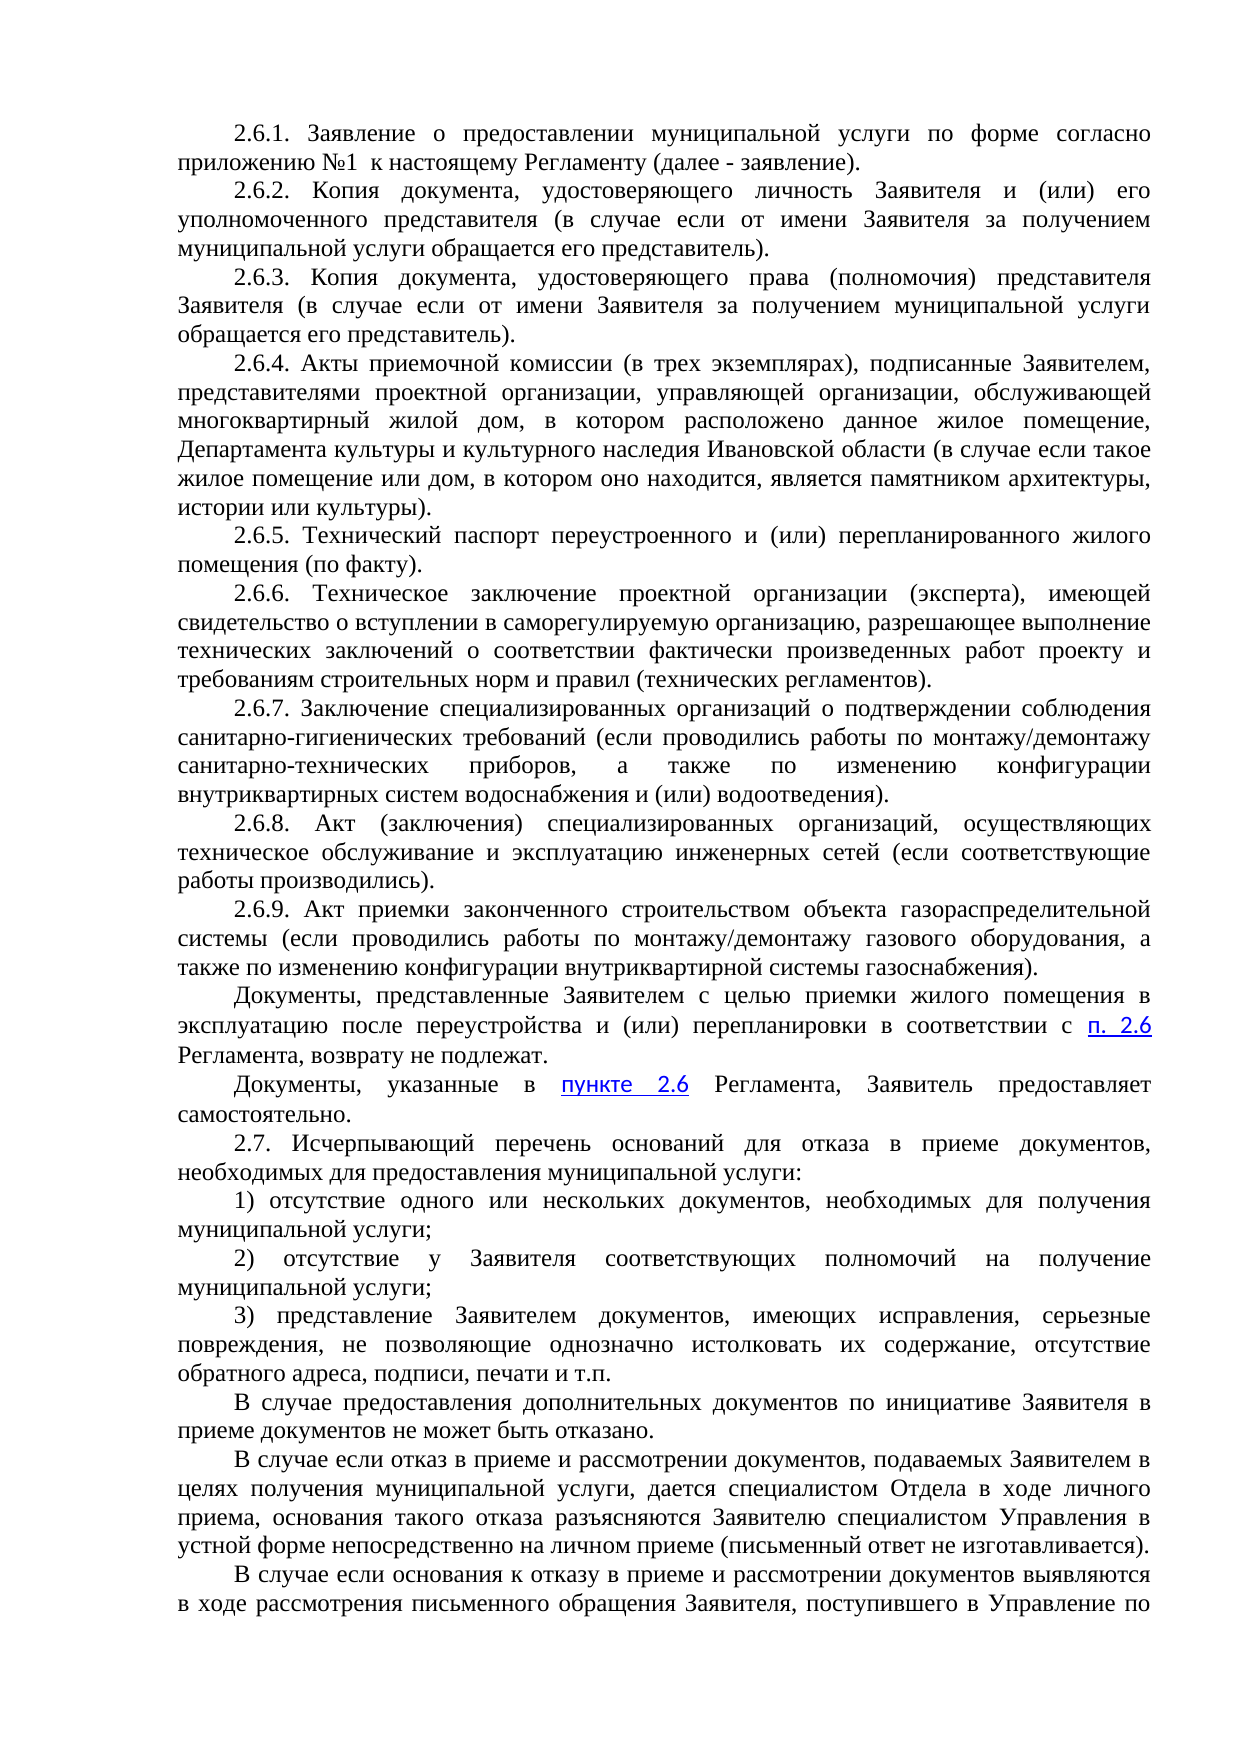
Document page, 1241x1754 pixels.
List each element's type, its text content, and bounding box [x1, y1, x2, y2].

text 3) представление Заявителем документов, имеющих исправления, серьезные повреждения, не позволяющие однозначно истолковать их содержание, отсутствие обратного адреса, подписи, печати и т.п. [177, 1300, 1152, 1387]
text 2.6.1. Заявление о предоставлении муниципальной услуги по форме согласно приложению №1 к настоящему Регламенту (далее - заявление). [177, 118, 1152, 176]
text 2.6.7. Заключение специализированных организаций о подтверждении соблюдения санитарно-гигиенических требований (если проводились работы по монтажу/демонтажу санитарно-технических приборов, а также по изменению конфигурации внутриквартирных систем водоснабжения и (или) водоотведения). [177, 693, 1152, 808]
text 2.6.9. Акт приемки законченного строительством объекта газораспределительной системы (если проводились работы по монтажу/демонтажу газового оборудования, а также по изменению конфигурации внутриквартирной системы газоснабжения). [177, 894, 1152, 981]
text 2.6.6. Техническое заключение проектной организации (эксперта), имеющей свидетельство о вступлении в саморегулируемую организацию, разрешающее выполнение технических заключений о соответствии фактически произведенных работ проекту и требованиям строительных норм и правил (технических регламентов). [177, 578, 1152, 693]
text 2.6.3. Копия документа, удостоверяющего права (полномочия) представителя Заявителя (в случае если от имени Заявителя за получением муниципальной услуги обращается его представитель). [177, 262, 1152, 348]
text 2.7. Исчерпывающий перечень оснований для отказа в приеме документов, необходимых для предоставления муниципальной услуги: [177, 1128, 1152, 1185]
text 2.6.2. Копия документа, удостоверяющего личность Заявителя и (или) его уполномоченного представителя (в случае если от имени Заявителя за получением муниципальной услуги обращается его представитель). [177, 176, 1152, 262]
text 2.6.4. Акты приемочной комиссии (в трех экземплярах), подписанные Заявителем, представителями проектной организации, управляющей организации, обслуживающей многоквартирный жилой дом, в котором расположено данное жилое помещение, Департамента культуры и культурного наследия Ивановской области (в случае если такое жилое помещение или дом, в котором оно находится, является памятником архитектуры, истории или культуры). [177, 348, 1152, 521]
text 2) отсутствие у Заявителя соответствующих полномочий на получение муниципальной услуги; [177, 1243, 1152, 1300]
text 1) отсутствие одного или нескольких документов, необходимых для получения муниципальной услуги; [177, 1185, 1152, 1243]
text В случае предоставления дополнительных документов по инициативе Заявителя в приеме документов не может быть отказано. [177, 1387, 1152, 1444]
text Документы, представленные Заявителем с целью приемки жилого помещения в эксплуатацию после переустройства и (или) перепланировки в соответствии с п. 2.6 Регламента, возврату не подлежат. [177, 981, 1152, 1069]
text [177, 1559, 1152, 1617]
text 2.6.5. Технический паспорт переустроенного и (или) перепланированного жилого помещения (по факту). [177, 521, 1152, 578]
text В случае если отказ в приеме и рассмотрении документов, подаваемых Заявителем в целях получения муниципальной услуги, дается специалистом Отдела в ходе личного приема, основания такого отказа разъясняются Заявителю специалистом Управления в устной форме непосредственно на личном приеме (письменный ответ не изготавливается). [177, 1444, 1152, 1559]
text 2.6.8. Акт (заключения) специализированных организаций, осуществляющих техническое обслуживание и эксплуатацию инженерных сетей (если соответствующие работы производились). [177, 808, 1152, 894]
text Документы, указанные в пункте 2.6 Регламента, Заявитель предоставляет самостоятельно. [177, 1069, 1152, 1128]
